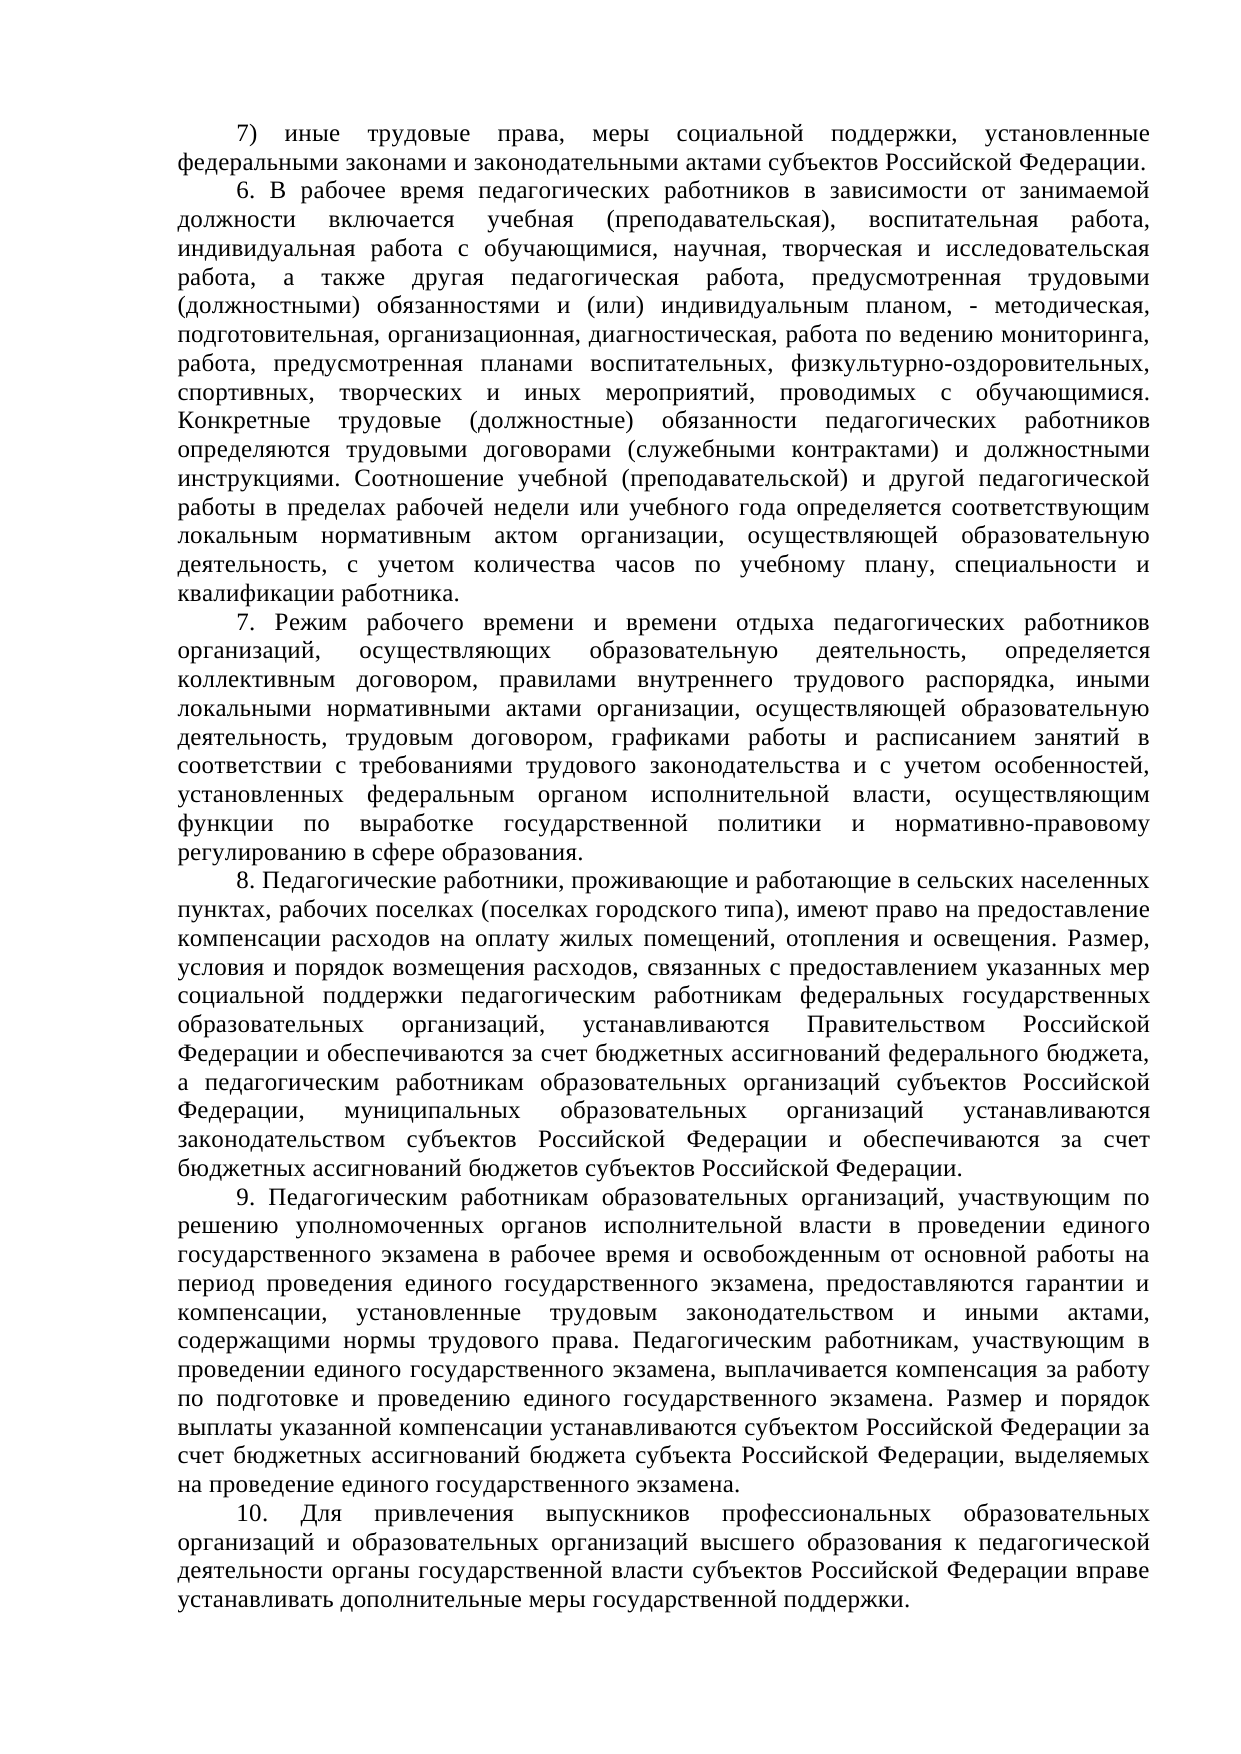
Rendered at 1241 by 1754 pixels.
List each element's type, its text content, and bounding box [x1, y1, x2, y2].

text 7. Режим рабочего времени и времени отдыха педагогических работников организаций, осуществляющих образовательную деятельность, определяется коллективным договором, правилами внутреннего трудового распорядка, иными локальными нормативными актами организации, осуществляющей образовательную деятельность, трудовым договором, графиками работы и расписанием занятий в соответствии с требованиями трудового законодательства и с учетом особенностей, установленных федеральным органом исполнительной власти, осуществляющим функции по выработке государственной политики и нормативно-правовому регулированию в сфере образования. [177, 607, 1152, 866]
text 10. Для привлечения выпускников профессиональных образовательных организаций и образовательных организаций высшего образования к педагогической деятельности органы государственной власти субъектов Российской Федерации вправе устанавливать дополнительные меры государственной поддержки. [177, 1498, 1152, 1613]
text 7) иные трудовые права, меры социальной поддержки, установленные федеральными законами и законодательными актами субъектов Российской Федерации. [177, 118, 1152, 176]
text 6. В рабочее время педагогических работников в зависимости от занимаемой должности включается учебная (преподавательская), воспитательная работа, индивидуальная работа с обучающимися, научная, творческая и исследовательская работа, а также другая педагогическая работа, предусмотренная трудовыми (должностными) обязанностями и (или) индивидуальным планом, - методическая, подготовительная, организационная, диагностическая, работа по ведению мониторинга, работа, предусмотренная планами воспитательных, физкультурно-оздоровительных, спортивных, творческих и иных мероприятий, проводимых с обучающимися. Конкретные трудовые (должностные) обязанности педагогических работников определяются трудовыми договорами (служебными контрактами) и должностными инструкциями. Соотношение учебной (преподавательской) и другой педагогической работы в пределах рабочей недели или учебного года определяется соответствующим локальным нормативным актом организации, осуществляющей образовательную деятельность, с учетом количества часов по учебному плану, специальности и квалификации работника. [177, 176, 1152, 607]
text 8. Педагогические работники, проживающие и работающие в сельских населенных пунктах, рабочих поселках (поселках городского типа), имеют право на предоставление компенсации расходов на оплату жилых помещений, отопления и освещения. Размер, условия и порядок возмещения расходов, связанных с предоставлением указанных мер социальной поддержки педагогическим работникам федеральных государственных образовательных организаций, устанавливаются Правительством Российской Федерации и обеспечиваются за счет бюджетных ассигнований федерального бюджета, а педагогическим работникам образовательных организаций субъектов Российской Федерации, муниципальных образовательных организаций устанавливаются законодательством субъектов Российской Федерации и обеспечиваются за счет бюджетных ассигнований бюджетов субъектов Российской Федерации. [177, 866, 1152, 1182]
text 9. Педагогическим работникам образовательных организаций, участвующим по решению уполномоченных органов исполнительной власти в проведении единого государственного экзамена в рабочее время и освобожденным от основной работы на период проведения единого государственного экзамена, предоставляются гарантии и компенсации, установленные трудовым законодательством и иными актами, содержащими нормы трудового права. Педагогическим работникам, участвующим в проведении единого государственного экзамена, выплачивается компенсация за работу по подготовке и проведению единого государственного экзамена. Размер и порядок выплаты указанной компенсации устанавливаются субъектом Российской Федерации за счет бюджетных ассигнований бюджета субъекта Российской Федерации, выделяемых на проведение единого государственного экзамена. [177, 1182, 1152, 1498]
